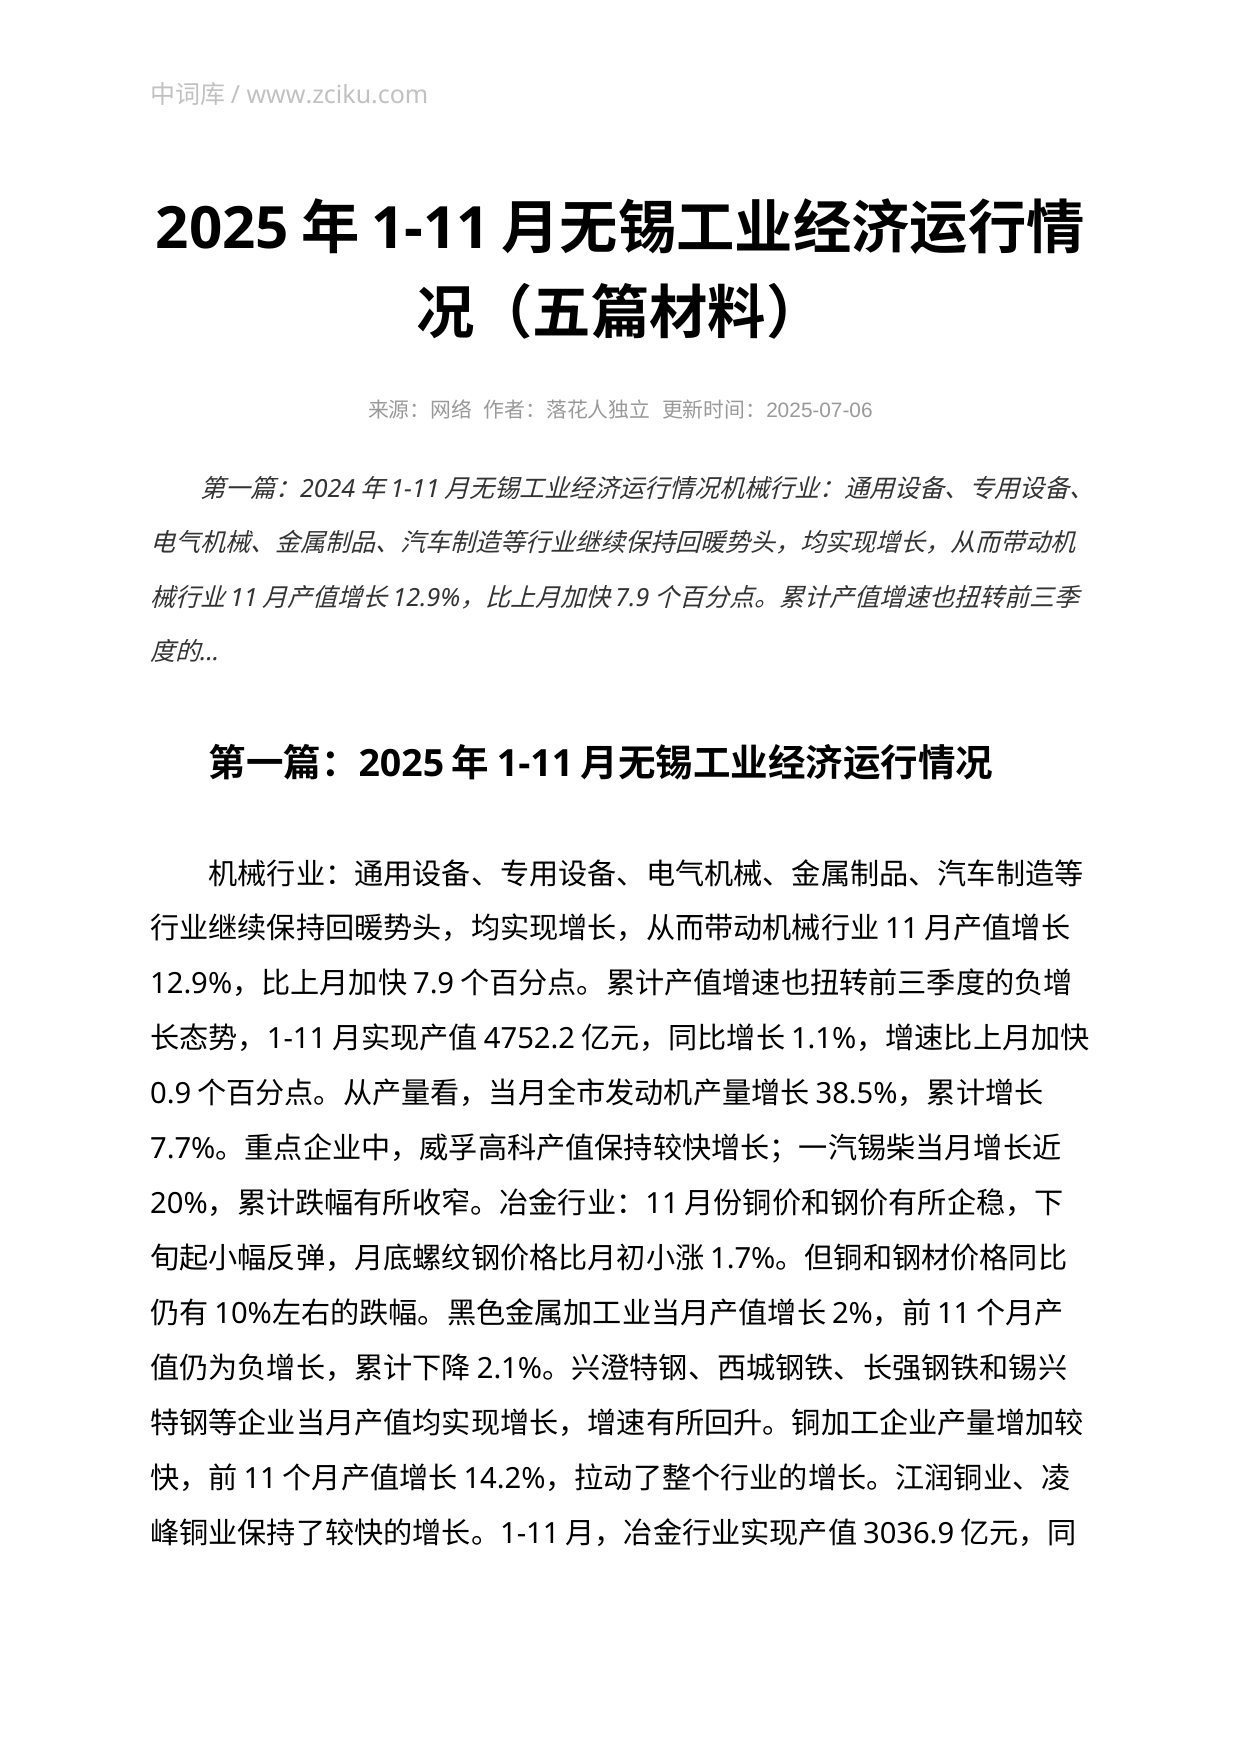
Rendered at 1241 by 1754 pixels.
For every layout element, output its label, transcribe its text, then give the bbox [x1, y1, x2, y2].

text 第一篇：2025年1-11月无锡工业经济运行情况 [150, 733, 1090, 787]
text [150, 850, 1090, 1552]
subtitle 2025年1-11月无锡工业经济运行情况（五篇材料） [150, 181, 1090, 351]
text 第一篇：2024年1-11月无锡工业经济运行情况机械行业：通用设备、专用设备、电气机械、金属制品、汽车制造等行业继续保持回暖势头，均实现增长，从而带动机械行业11月产值增长12.9%，比上月加快7.9个百分点。累计产值增速也扭转前三季度的... [150, 468, 1090, 668]
text 来源：网络 作者：落花人独立 更新时间：2025-07-06 [150, 397, 1090, 421]
